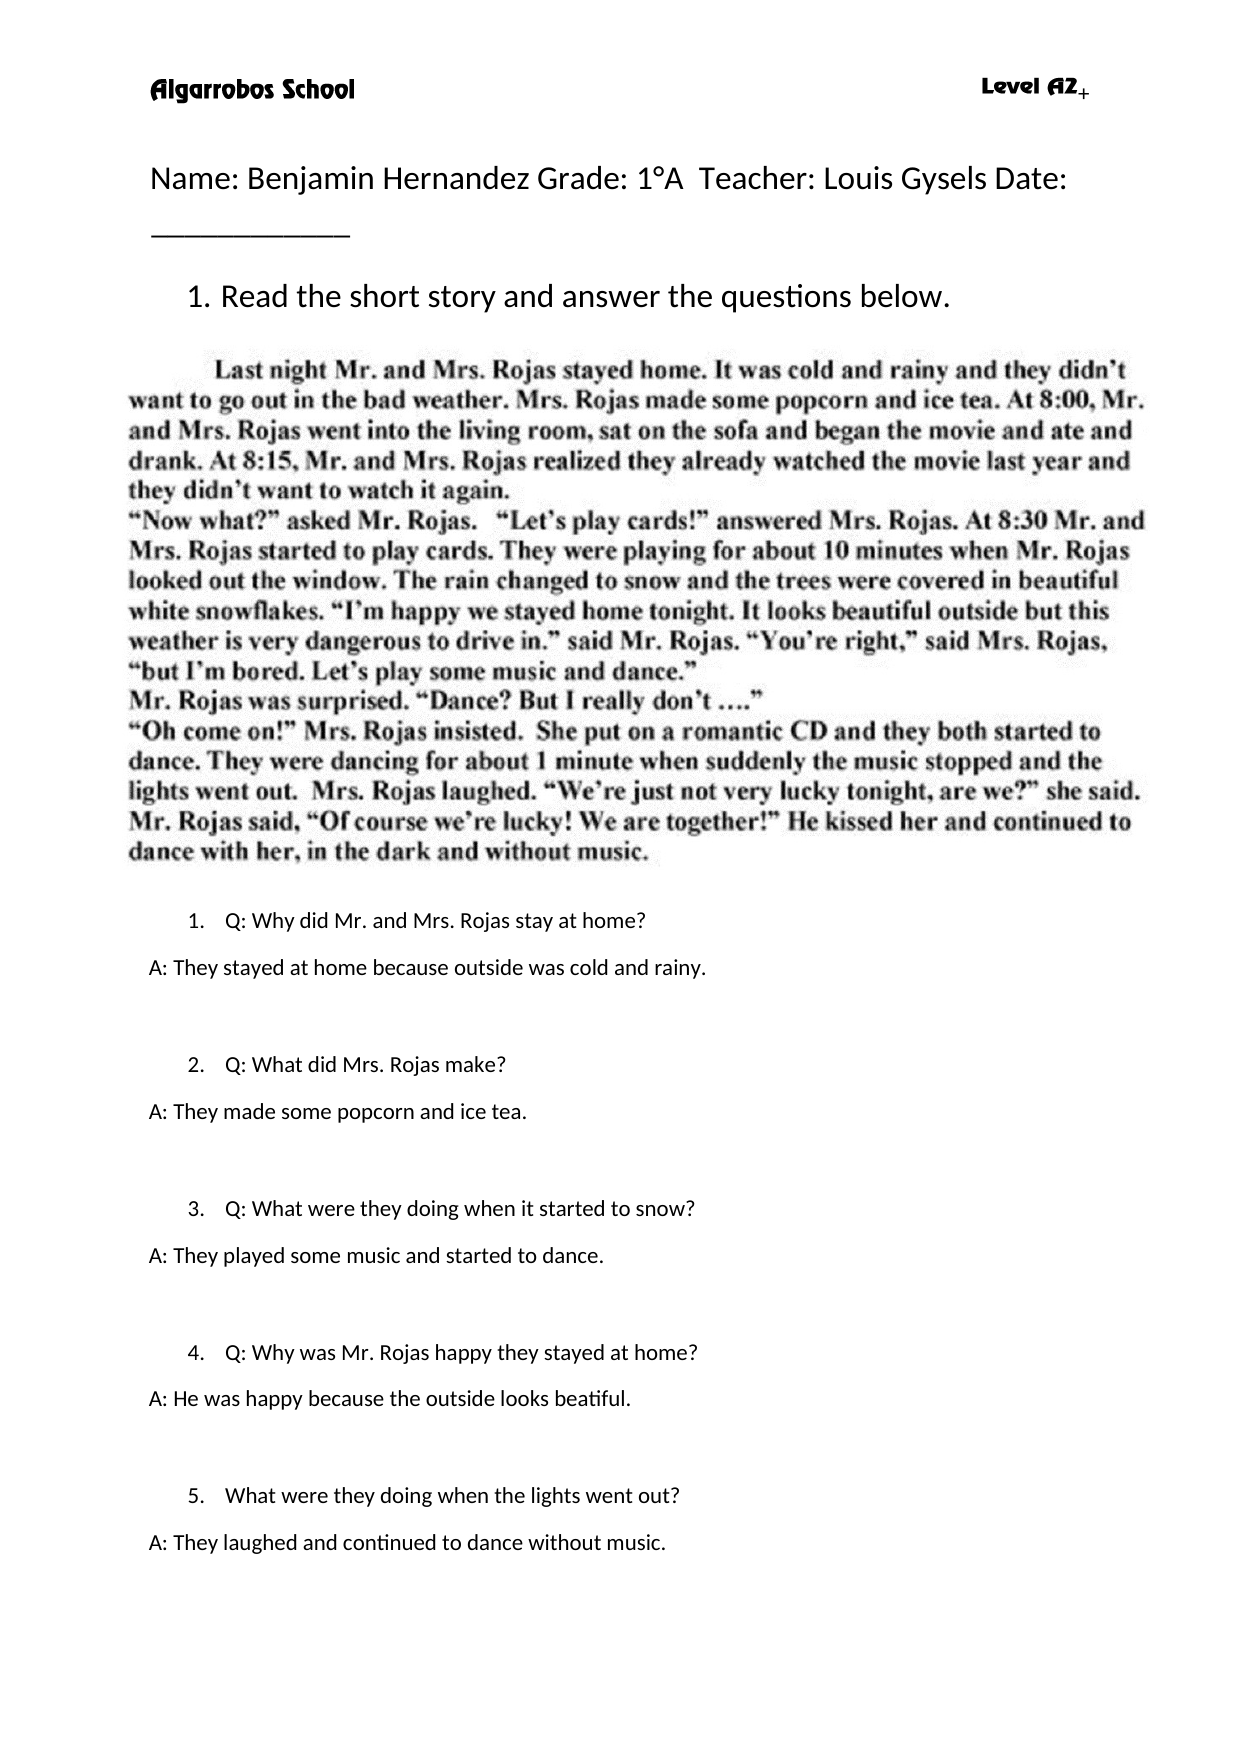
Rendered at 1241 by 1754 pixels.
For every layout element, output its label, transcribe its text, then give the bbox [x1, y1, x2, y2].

text 1. Read the short story and answer the questions below. [186, 274, 1087, 315]
text A: They played some music and started to dance. [148, 1241, 1087, 1269]
list Q: What were they doing when it started to snow? [187, 1194, 1087, 1222]
text Name: Benjamin Hernandez Grade: 1°A Teacher: Louis Gysels Date: ____________ [150, 157, 1087, 241]
text A: He was happy because the outside looks beatiful. [148, 1384, 1087, 1413]
picture [981, 73, 1093, 98]
list Q: What did Mrs. Rojas make? [187, 1050, 1087, 1078]
text A: They stayed at home because outside was cold and rainy. [148, 953, 1087, 981]
text A: They made some popcorn and ice tea. [148, 1097, 1087, 1125]
list What were they doing when the lights went out? [187, 1482, 1087, 1509]
list Q: Why was Mr. Rojas happy they stayed at home? [187, 1338, 1087, 1366]
text A: They laughed and continued to dance without music. [148, 1528, 1087, 1556]
list Q: Why did Mr. and Mrs. Rojas stay at home? [187, 907, 1087, 934]
picture [150, 73, 367, 104]
picture [75, 318, 1183, 900]
